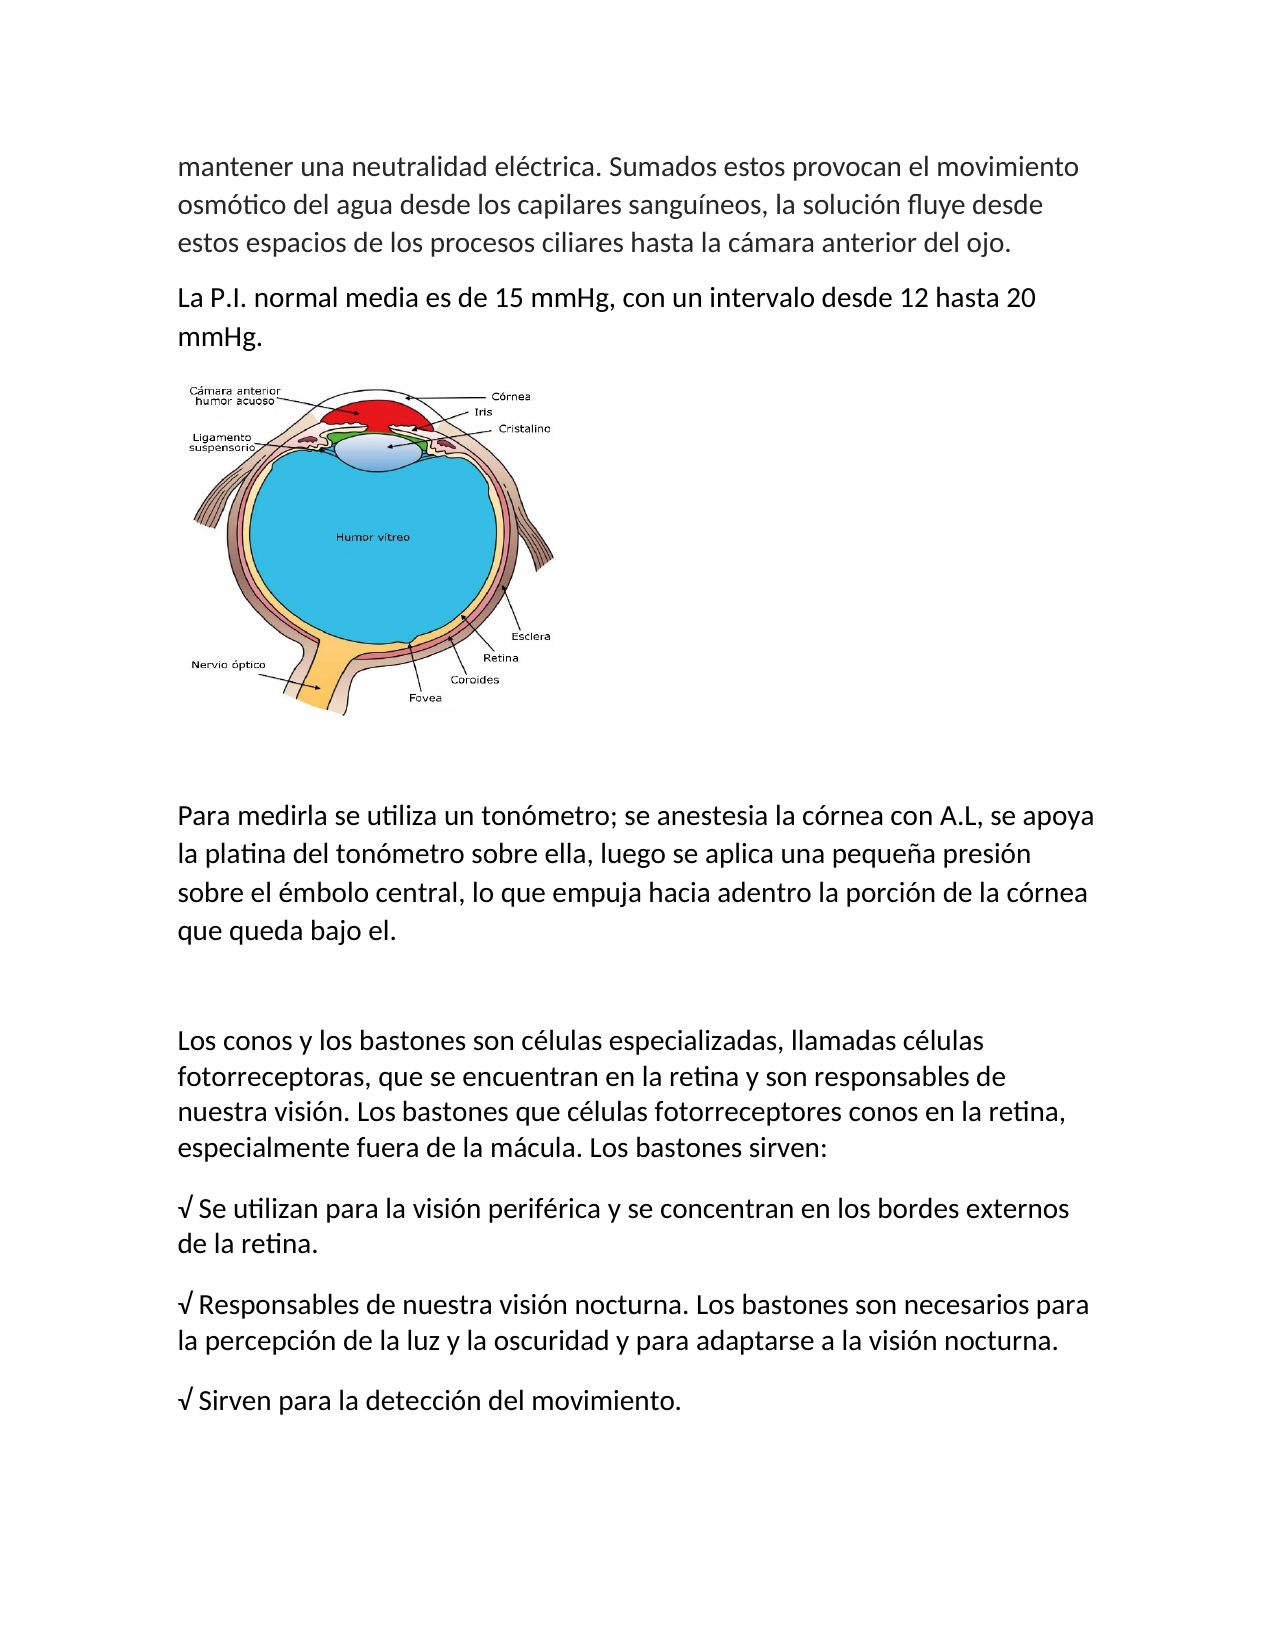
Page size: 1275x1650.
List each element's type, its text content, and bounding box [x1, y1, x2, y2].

picture [187, 379, 558, 720]
text √ Sirven para la detección del movimiento. [177, 1382, 1098, 1418]
text √ Responsables de nuestra visión nocturna. Los bastones son necesarios para la percepción de la luz y la oscuridad y para adaptarse a la visión nocturna. [177, 1286, 1098, 1357]
text Los conos y los bastones son células especializadas, llamadas células fotorreceptoras, que se encuentran en la retina y son responsables de nuestra visión. Los bastones que células fotorreceptores conos en la retina, especialmente fuera de la mácula. Los bastones sirven: [177, 1022, 1098, 1165]
text La P.I. normal media es de 15 mmHg, con un intervalo desde 12 hasta 20 mmHg. [177, 279, 1098, 354]
text Para medirla se utiliza un tonómetro; se anestesia la córnea con A.L, se apoya la platina del tonómetro sobre ella, luego se aplica una pequeña presión sobre el émbolo central, lo que empuja hacia adentro la porción de la córnea que queda bajo el. [177, 797, 1098, 948]
text √ Se utilizan para la visión periférica y se concentran en los bordes externos de la retina. [177, 1190, 1098, 1261]
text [177, 148, 1098, 260]
